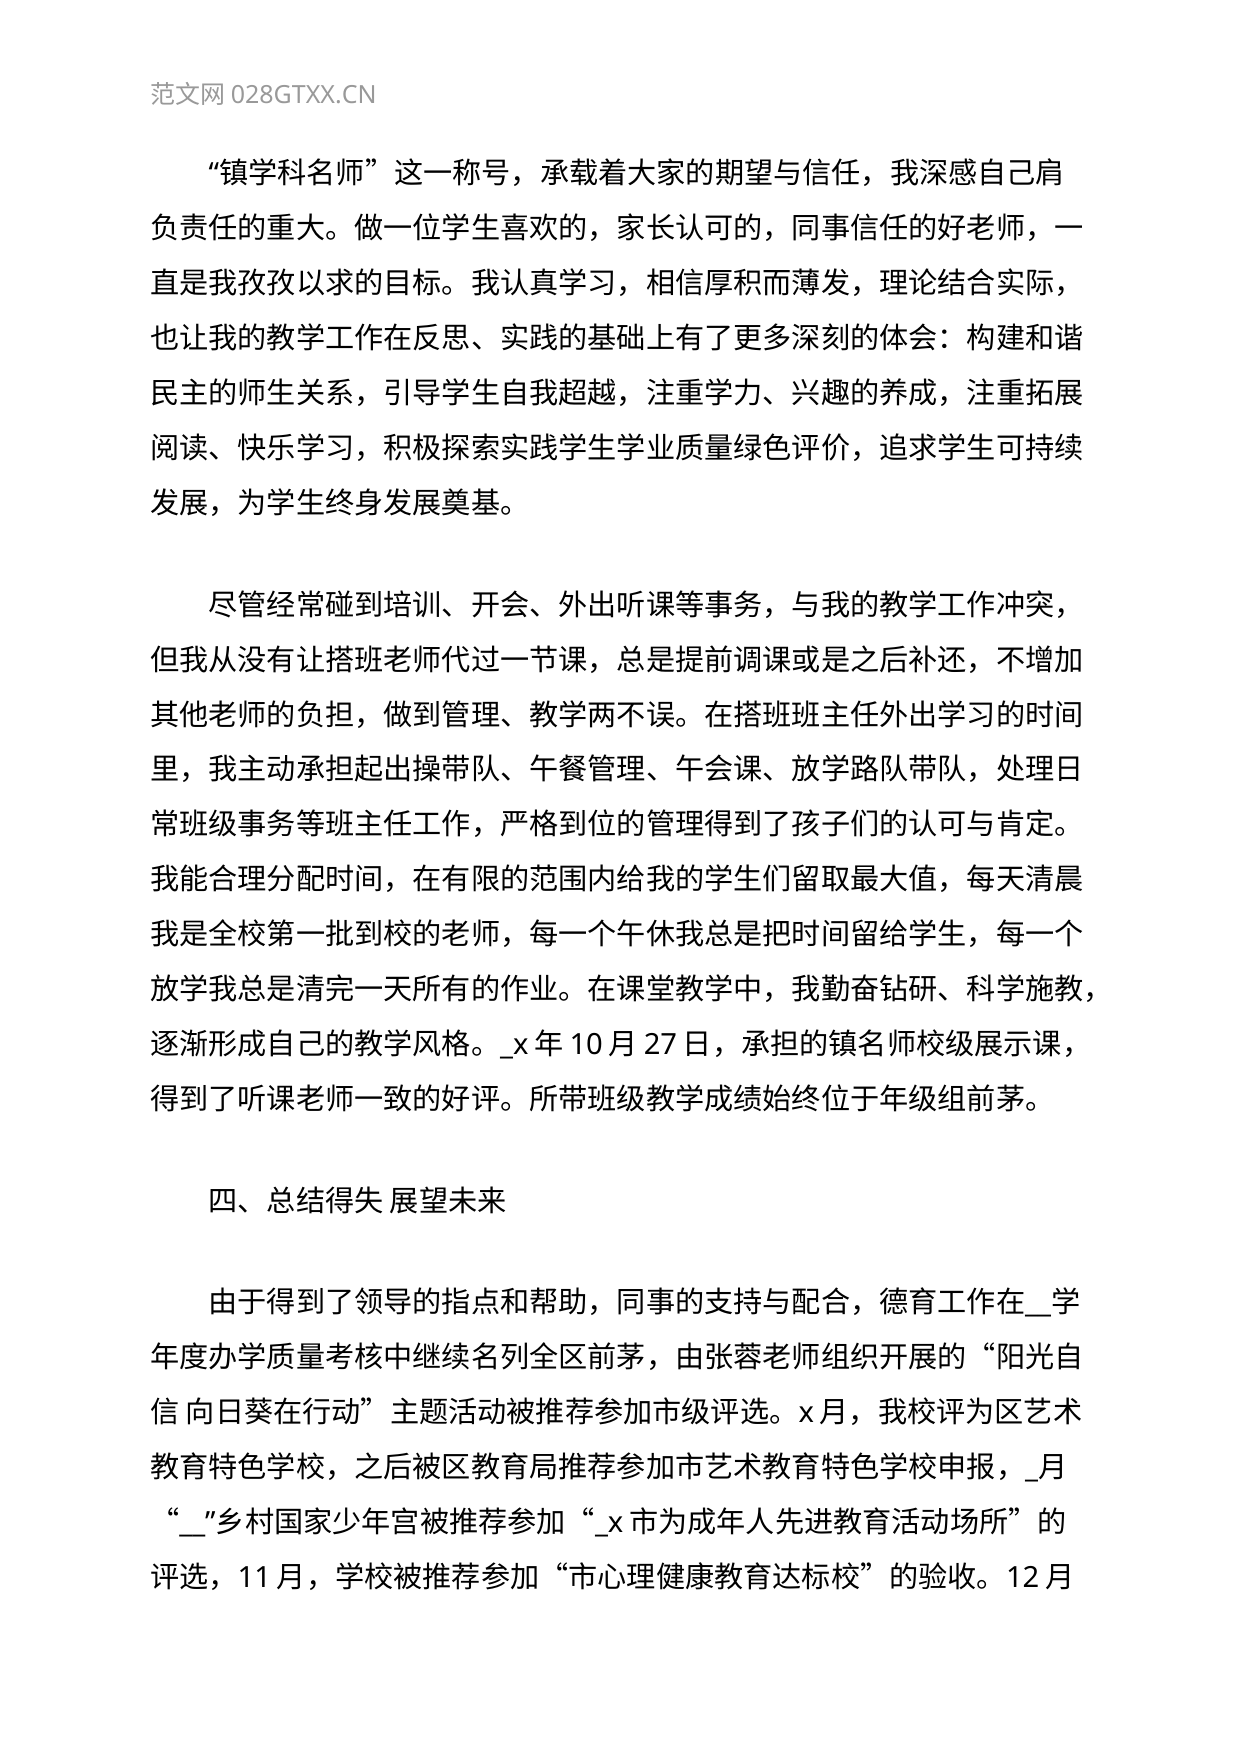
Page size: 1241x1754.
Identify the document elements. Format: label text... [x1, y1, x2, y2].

text 尽管经常碰到培训、开会、外出听课等事务，与我的教学工作冲突，但我从没有让搭班老师代过一节课，总是提前调课或是之后补还，不增加其他老师的负担，做到管理、教学两不误。在搭班班主任外出学习的时间里，我主动承担起出操带队、午餐管理、午会课、放学路队带队，处理日常班级事务等班主任工作，严格到位的管理得到了孩子们的认可与肯定。我能合理分配时间，在有限的范围内给我的学生们留取最大值，每天清晨我是全校第一批到校的老师，每一个午休我总是把时间留给学生，每一个放学我总是清完一天所有的作业。在课堂教学中，我勤奋钻研、科学施教，逐渐形成自己的教学风格。_x年10月27日，承担的镇名师校级展示课，得到了听课老师一致的好评。所带班级教学成绩始终位于年级组前茅。 [150, 581, 1090, 1118]
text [150, 1279, 1090, 1596]
text 四、总结得失 展望未来 [150, 1177, 1090, 1219]
text “镇学科名师”这一称号，承载着大家的期望与信任，我深感自己肩负责任的重大。做一位学生喜欢的，家长认可的，同事信任的好老师，一直是我孜孜以求的目标。我认真学习，相信厚积而薄发，理论结合实际，也让我的教学工作在反思、实践的基础上有了更多深刻的体会：构建和谐民主的师生关系，引导学生自我超越，注重学力、兴趣的养成，注重拓展阅读、快乐学习，积极探索实践学生学业质量绿色评价，追求学生可持续发展，为学生终身发展奠基。 [150, 150, 1090, 522]
